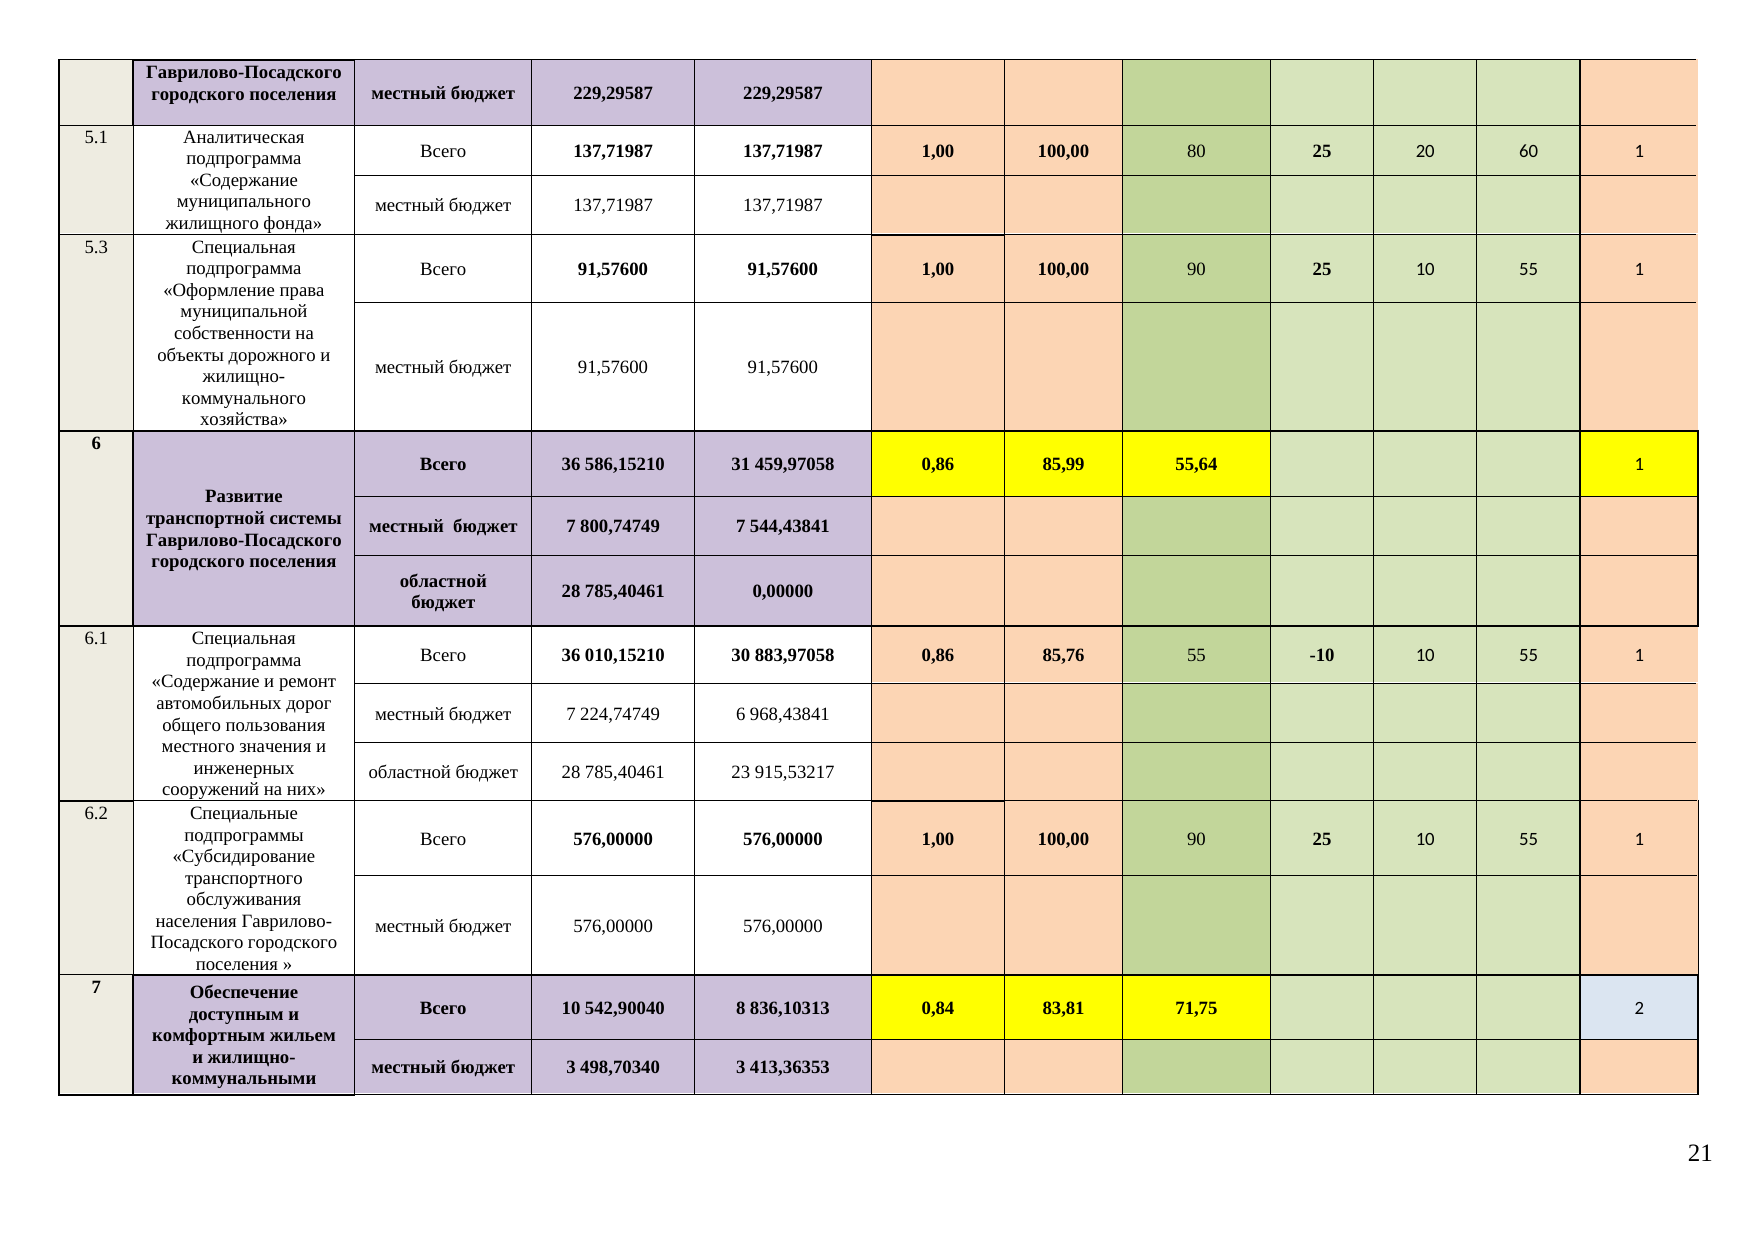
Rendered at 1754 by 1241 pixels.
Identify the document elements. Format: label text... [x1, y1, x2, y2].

table_cell Специальная подпрограмма «Содержание и ремонт автомобильных дорог общего пользования местного значения и инженерных сооружений на них» [134, 627, 354, 800]
table_cell местный бюджет [355, 60, 531, 125]
table_cell 3 498,70340 [532, 1040, 694, 1093]
table_cell [1477, 556, 1579, 625]
table_cell [1581, 175, 1698, 233]
table_cell Обеспечение доступным и комфортным жильем и жилищно-коммунальными услугами граждан Гаврилово-Посадского городского поселения [134, 976, 354, 1093]
table_cell 229,29587 [695, 60, 871, 125]
table_cell [872, 1040, 1004, 1093]
table_cell 90 [1123, 801, 1270, 875]
table_cell местный бюджет [355, 876, 531, 974]
table_cell [1374, 60, 1476, 125]
table_cell [1581, 683, 1698, 742]
table_cell 80 [1123, 126, 1270, 175]
table_cell 20 [1374, 126, 1476, 175]
table_cell 10 [1374, 235, 1476, 302]
table_cell 576,00000 [532, 876, 694, 974]
table_cell Всего [355, 235, 531, 302]
table_cell 36 586,15210 [532, 432, 694, 496]
table_cell 1,00 [872, 236, 1004, 302]
table_cell [1005, 684, 1122, 742]
table_cell Специальная подпрограмма «Оформление права муниципальной собственности на объекты дорожного и жилищно-коммунального хозяйства» [134, 235, 354, 430]
table_cell 83,81 [1005, 976, 1122, 1039]
table_cell [1005, 1040, 1122, 1093]
table_cell Всего [355, 627, 531, 682]
table_cell [60, 875, 133, 974]
table_cell [872, 60, 1004, 125]
table_cell [1374, 876, 1476, 974]
table_cell 3 413,36353 [695, 1040, 871, 1093]
table_cell 8 836,10313 [695, 976, 871, 1039]
table_cell [872, 497, 1004, 555]
table_cell 7 544,43841 [695, 497, 871, 555]
table_cell [1123, 303, 1270, 430]
table_cell областной бюджет [355, 556, 531, 625]
table_cell 0,84 [872, 976, 1004, 1039]
table_cell [1477, 684, 1579, 742]
table_cell [872, 556, 1004, 625]
table_cell [1271, 497, 1373, 555]
table_cell 229,29587 [532, 60, 694, 125]
table_cell [1271, 1040, 1373, 1093]
table_cell 10 [1374, 627, 1476, 682]
table_cell [1123, 1040, 1270, 1093]
table_cell [1477, 1040, 1579, 1093]
table_cell местный бюджет [355, 497, 531, 555]
table_cell [1005, 556, 1122, 625]
table_cell 1 [1581, 234, 1698, 302]
table_cell 91,57600 [695, 303, 871, 430]
table_cell 1,00 [872, 802, 1004, 875]
table_cell 2 [1581, 976, 1697, 1039]
table_cell [1581, 1040, 1697, 1093]
table_cell [1005, 60, 1122, 125]
table_cell 6.2 [60, 802, 133, 875]
table_cell 137,71987 [695, 126, 871, 175]
table_cell [1271, 303, 1373, 430]
table_cell 137,71987 [695, 176, 871, 233]
table_cell 28 785,40461 [532, 556, 694, 625]
table_cell 5 [60, 60, 132, 125]
table_cell [1477, 176, 1579, 233]
table_cell местный бюджет [355, 303, 531, 430]
table_cell 91,57600 [532, 235, 694, 302]
table_cell 5.3 [60, 235, 133, 430]
table_cell [1123, 176, 1270, 233]
table_cell 28 785,40461 [532, 743, 694, 800]
table_cell [1123, 876, 1270, 974]
table_cell Всего [355, 976, 531, 1039]
table_cell 0,86 [872, 432, 1004, 496]
table_cell 6 968,43841 [695, 684, 871, 742]
table_cell [1374, 303, 1476, 430]
table_cell 6 [60, 432, 132, 625]
table_cell [1581, 875, 1698, 974]
table_cell 6.1 [60, 627, 133, 800]
table_cell [1477, 497, 1579, 555]
table_cell [1005, 876, 1122, 974]
table_cell 55,64 [1123, 432, 1270, 496]
table_cell [1374, 1040, 1476, 1093]
table_cell 71,75 [1123, 976, 1270, 1039]
table_cell 91,57600 [532, 303, 694, 430]
table_cell [1477, 303, 1579, 430]
table_cell [1477, 743, 1579, 800]
table_cell [1374, 432, 1476, 496]
table_cell [1477, 432, 1579, 496]
table_cell [1374, 497, 1476, 555]
table_cell Аналитическая подпрограмма «Содержание муниципального жилищного фонда» [134, 126, 354, 233]
table_cell [872, 684, 1004, 742]
table_cell [60, 175, 133, 233]
table_cell 137,71987 [532, 176, 694, 233]
table_cell Всего [355, 432, 531, 496]
table_cell [1271, 556, 1373, 625]
table_cell 55 [1477, 801, 1579, 875]
table_cell [872, 176, 1004, 233]
table_cell [1123, 556, 1270, 625]
table_cell [1374, 176, 1476, 233]
table_cell [1374, 743, 1476, 800]
table_cell 1 [1581, 627, 1698, 682]
table_cell 7 800,74749 [532, 497, 694, 555]
table_cell Всего [355, 801, 531, 875]
table_cell [1271, 876, 1373, 974]
table_cell 100,00 [1005, 235, 1122, 302]
table_cell 100,00 [1005, 801, 1122, 875]
table_cell 55 [1123, 627, 1270, 682]
table_cell 85,99 [1005, 432, 1122, 496]
table_cell 23 915,53217 [695, 743, 871, 800]
table_cell [1005, 303, 1122, 430]
table_cell 55 [1477, 235, 1579, 302]
table_cell местный бюджет [355, 176, 531, 233]
table_cell [1581, 497, 1697, 555]
table_cell 30 883,97058 [695, 627, 871, 682]
table_cell [1581, 59, 1698, 125]
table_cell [134, 61, 354, 125]
table_cell [1271, 176, 1373, 233]
table_cell 1 [1581, 800, 1698, 875]
table_cell [1581, 742, 1698, 800]
table_cell [1005, 743, 1122, 800]
table_cell 100,00 [1005, 126, 1122, 175]
table_cell 576,00000 [695, 801, 871, 875]
table_cell [872, 743, 1004, 800]
table_cell 10 [1374, 801, 1476, 875]
table_cell 7 [60, 975, 132, 1093]
table_cell [1581, 302, 1698, 430]
table_cell [872, 876, 1004, 974]
table_cell местный бюджет [355, 684, 531, 742]
table_cell Всего [355, 126, 531, 175]
table_cell 90 [1123, 235, 1270, 302]
table_cell 85,76 [1005, 627, 1122, 682]
table_cell [1123, 743, 1270, 800]
table_cell [1005, 176, 1122, 233]
table_cell -10 [1271, 627, 1373, 682]
table_cell Специальные подпрограммы «Субсидирование транспортного обслуживания населения Гаврилово-Посадского городского поселения » [134, 801, 354, 974]
table_cell [1005, 497, 1122, 555]
table_cell [1374, 556, 1476, 625]
table_cell [1477, 60, 1579, 125]
table_cell [1271, 976, 1373, 1039]
table_cell 60 [1477, 126, 1579, 175]
table_cell 1 [1581, 125, 1698, 175]
table_cell [1374, 684, 1476, 742]
table_cell 25 [1271, 235, 1373, 302]
table_cell местный бюджет [355, 1040, 531, 1093]
table_cell [1271, 684, 1373, 742]
table_cell 25 [1271, 126, 1373, 175]
table_cell [1123, 497, 1270, 555]
table_cell [1271, 432, 1373, 496]
table_cell [1477, 876, 1579, 974]
table_cell [872, 303, 1004, 430]
table_cell 1 [1581, 432, 1697, 496]
table_cell [1581, 556, 1697, 625]
table_cell 7 224,74749 [532, 684, 694, 742]
table_cell областной бюджет [355, 743, 531, 800]
table_cell [1477, 976, 1579, 1039]
table_cell [1374, 976, 1476, 1039]
table_cell 31 459,97058 [695, 432, 871, 496]
table_cell 55 [1477, 627, 1579, 682]
table_cell 1,00 [872, 126, 1004, 175]
table_cell [1271, 60, 1373, 125]
table_cell [1123, 684, 1270, 742]
table_cell [1271, 743, 1373, 800]
table_cell 36 010,15210 [532, 627, 694, 682]
table_cell 0,86 [872, 627, 1004, 682]
table_cell 576,00000 [695, 876, 871, 974]
table_cell 91,57600 [695, 235, 871, 302]
table_cell 0,00000 [695, 556, 871, 625]
table_cell [1123, 60, 1270, 125]
table_cell Развитие транспортной системы Гаврилово-Посадского городского поселения [134, 432, 354, 625]
table_cell 25 [1271, 801, 1373, 875]
table_cell 576,00000 [532, 801, 694, 875]
table_cell 137,71987 [532, 126, 694, 175]
table_cell 10 542,90040 [532, 976, 694, 1039]
table_cell 5.1 [60, 126, 133, 175]
